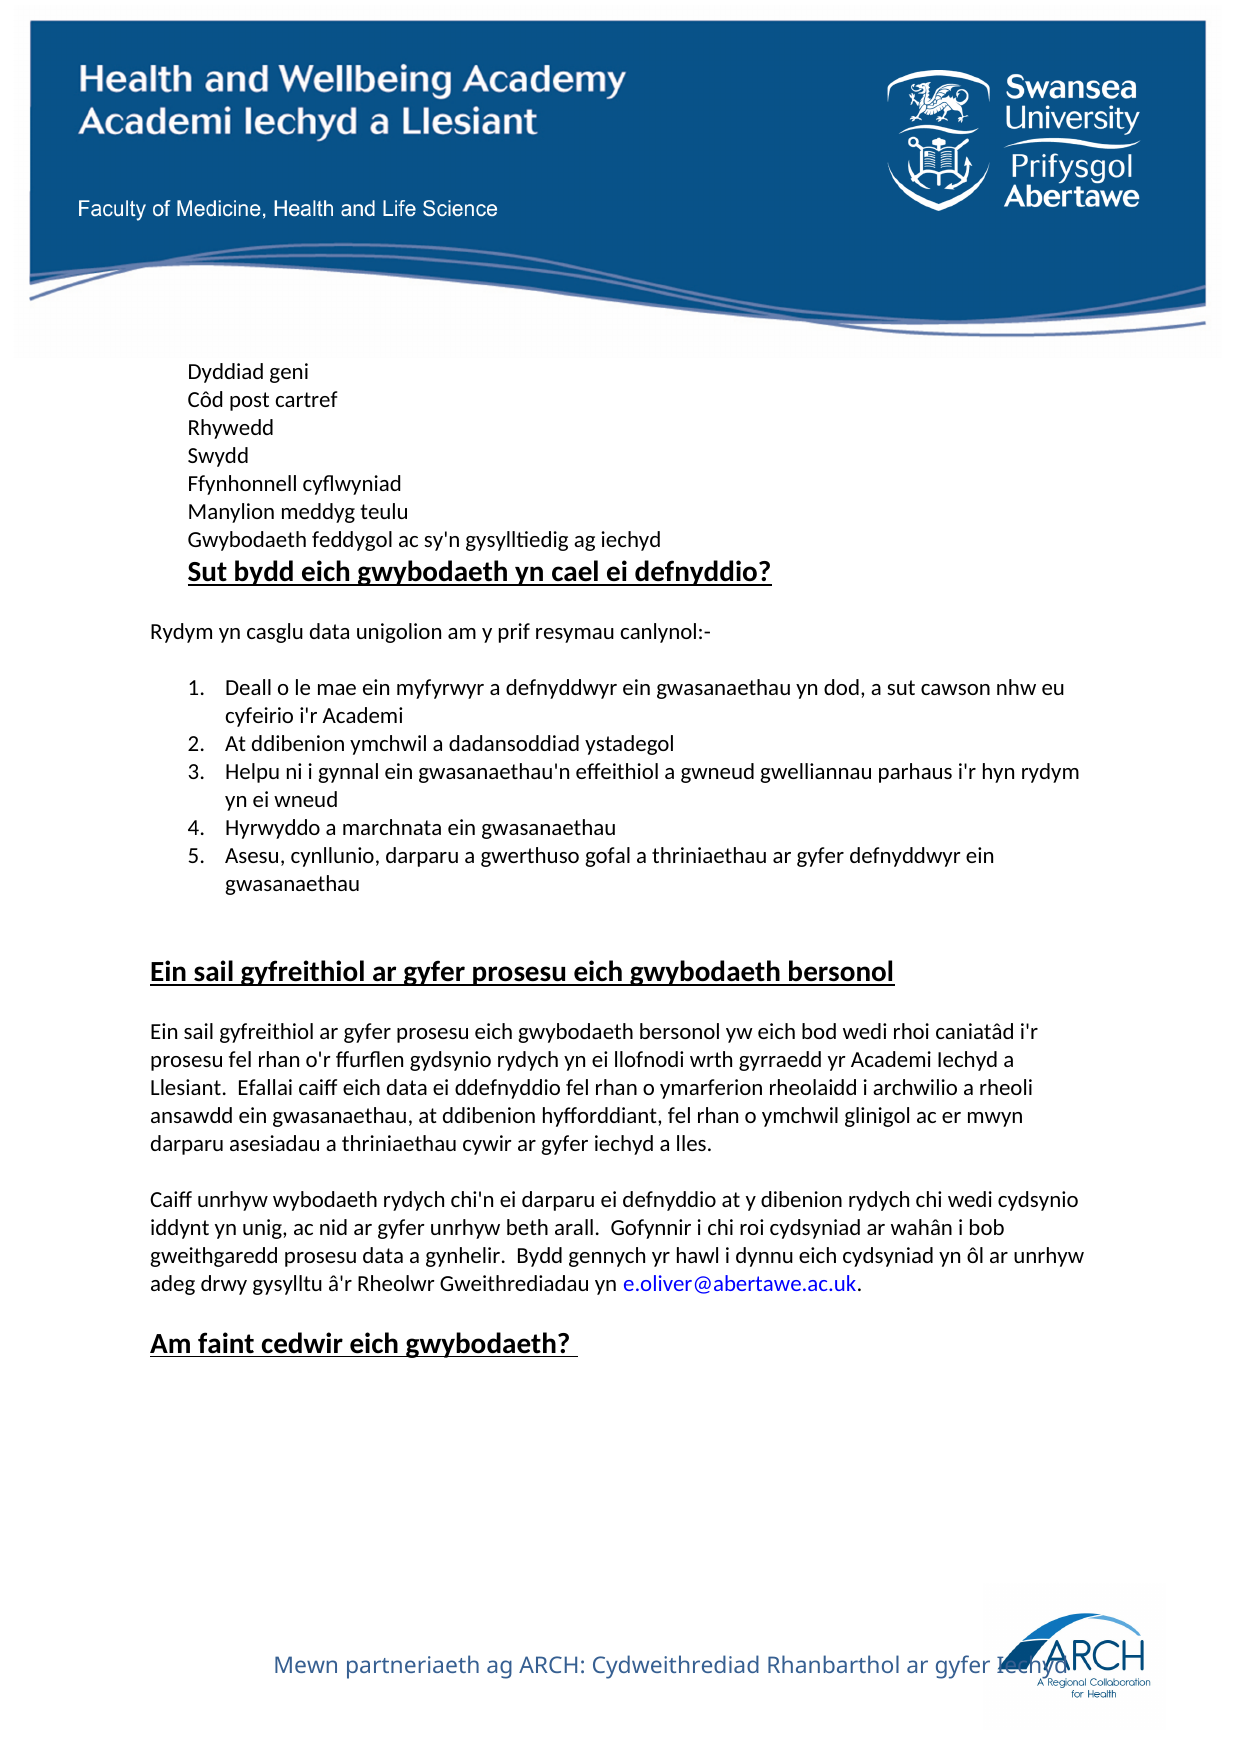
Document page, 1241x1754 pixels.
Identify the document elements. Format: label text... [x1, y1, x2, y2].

text Am faint cedwir eich gwybodaeth? [150, 1325, 1090, 1361]
text Rydym yn casglu data unigolion am y prif resymau canlynol:- [150, 617, 1090, 645]
text Ein sail gyfreithiol ar gyfer prosesu eich gwybodaeth bersonol [150, 953, 1090, 989]
list Hyrwyddo a marchnata ein gwasanaethau [187, 813, 1090, 841]
list At ddibenion ymchwil a dadansoddiad ystadegol [187, 729, 1090, 757]
text Swydd [187, 441, 1090, 469]
text Dyddiad geni [187, 150, 1090, 385]
text Ein sail gyfreithiol ar gyfer prosesu eich gwybodaeth bersonol yw eich bod wedi rhoi caniatâd i'r prosesu fel rhan o'r ffurflen gydsynio rydych yn ei llofnodi wrth gyrraedd yr Academi Iechyd a Llesiant. Efallai caiff eich data ei ddefnyddio fel rhan o ymarferion rheolaidd i archwilio a rheoli ansawdd ein gwasanaethau, at ddibenion hyfforddiant, fel rhan o ymchwil glinigol ac er mwyn darparu asesiadau a thriniaethau cywir ar gyfer iechyd a lles. [150, 1017, 1090, 1157]
list Asesu, cynllunio, darparu a gwerthuso gofal a thriniaethau ar gyfer defnyddwyr ein gwasanaethau [187, 841, 1090, 897]
text Ffynhonnell cyflwyniad [187, 469, 1090, 497]
text Manylion meddyg teulu [187, 497, 1090, 525]
text Côd post cartref [187, 385, 1090, 413]
picture [13, 5, 1222, 358]
list Helpu ni i gynnal ein gwasanaethau'n effeithiol a gwneud gwelliannau parhaus i'r hyn rydym yn ei wneud [187, 757, 1090, 813]
picture [982, 1583, 1166, 1730]
text Sut bydd eich gwybodaeth yn cael ei defnyddio? [187, 553, 1090, 589]
text Rhywedd [187, 413, 1090, 441]
text Gwybodaeth feddygol ac sy'n gysylltiedig ag iechyd [187, 525, 1090, 553]
list Deall o le mae ein myfyrwyr a defnyddwyr ein gwasanaethau yn dod, a sut cawson nhw eu cyfeirio i'r Academi [187, 673, 1090, 729]
text Caiff unrhyw wybodaeth rydych chi'n ei darparu ei defnyddio at y dibenion rydych chi wedi cydsynio iddynt yn unig, ac nid ar gyfer unrhyw beth arall. Gofynnir i chi roi cydsyniad ar wahân i bob gweithgaredd prosesu data a gynhelir. Bydd gennych yr hawl i dynnu eich cydsyniad yn ôl ar unrhyw adeg drwy gysylltu â'r Rheolwr Gweithrediadau yn e.oliver@abertawe.ac.uk. [150, 1185, 1090, 1297]
